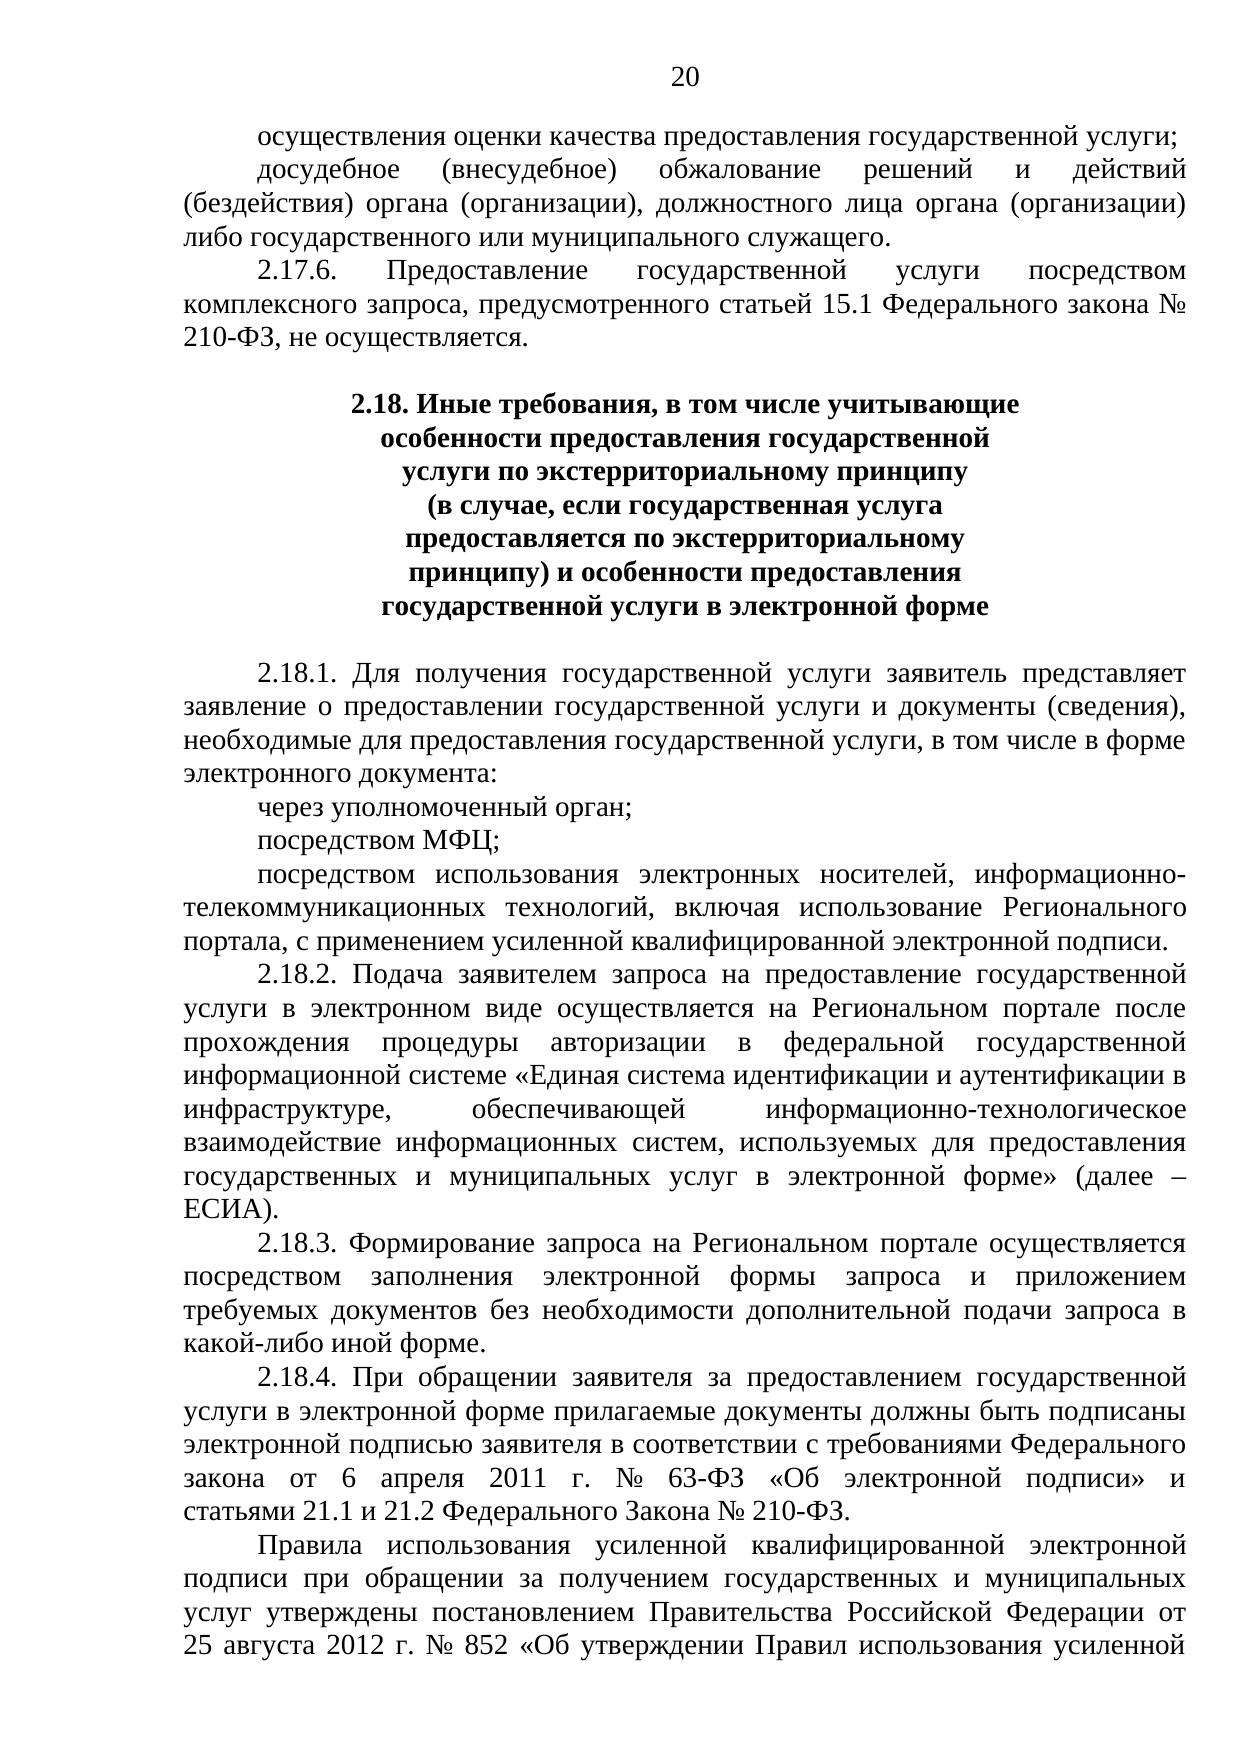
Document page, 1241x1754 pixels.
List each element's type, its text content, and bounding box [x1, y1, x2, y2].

text 2.18. Иные требования, в том числе учитывающие [183, 386, 1187, 420]
text принципу) и особенности предоставления [183, 554, 1187, 588]
text через уполномоченный орган; [183, 789, 1187, 822]
text 2.18.2. Подача заявителем запроса на предоставление государственной услуги в электронном виде осуществляется на Региональном портале после прохождения процедуры авторизации в федеральной государственной информационной системе «Единая система идентификации и аутентификации в инфраструктуре, обеспечивающей информационно-технологическое взаимодействие информационных систем, используемых для предоставления государственных и муниципальных услуг в электронной форме» (далее – ЕСИА). [183, 957, 1187, 1225]
text особенности предоставления государственной [183, 420, 1187, 453]
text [183, 1527, 1187, 1661]
text досудебное (внесудебное) обжалование решений и действий (бездействия) органа (организации), должностного лица органа (организации) либо государственного или муниципального служащего. [183, 152, 1187, 252]
text 2.18.4. При обращении заявителя за предоставлением государственной услуги в электронной форме прилагаемые документы должны быть подписаны электронной подписью заявителя в соответствии с требованиями Федерального закона от 6 апреля 2011 г. № 63-ФЗ «Об электронной подписи» и статьями 21.1 и 21.2 Федерального Закона № 210-ФЗ. [183, 1359, 1187, 1527]
text 2.17.6. Предоставление государственной услуги посредством комплексного запроса, предусмотренного статьей 15.1 Федерального закона № 210-ФЗ, не осуществляется. [183, 252, 1187, 353]
text государственной услуги в электронной форме [183, 588, 1187, 621]
text (в случае, если государственная услуга [183, 487, 1187, 521]
text 2.18.1. Для получения государственной услуги заявитель представляет заявление о предоставлении государственной услуги и документы (сведения), необходимые для предоставления государственной услуги, в том числе в форме электронного документа: [183, 655, 1187, 789]
text посредством использования электронных носителей, информационно-телекоммуникационных технологий, включая использование Регионального портала, с применением усиленной квалифицированной электронной подписи. [183, 856, 1187, 957]
text услуги по экстерриториальному принципу [183, 453, 1187, 487]
text 2.18.3. Формирование запроса на Региональном портале осуществляется посредством заполнения электронной формы запроса и приложением требуемых документов без необходимости дополнительной подачи запроса в какой-либо иной форме. [183, 1225, 1187, 1359]
text предоставляется по экстерриториальному [183, 521, 1187, 554]
text осуществления оценки качества предоставления государственной услуги; [183, 118, 1187, 152]
text посредством МФЦ; [183, 822, 1187, 856]
